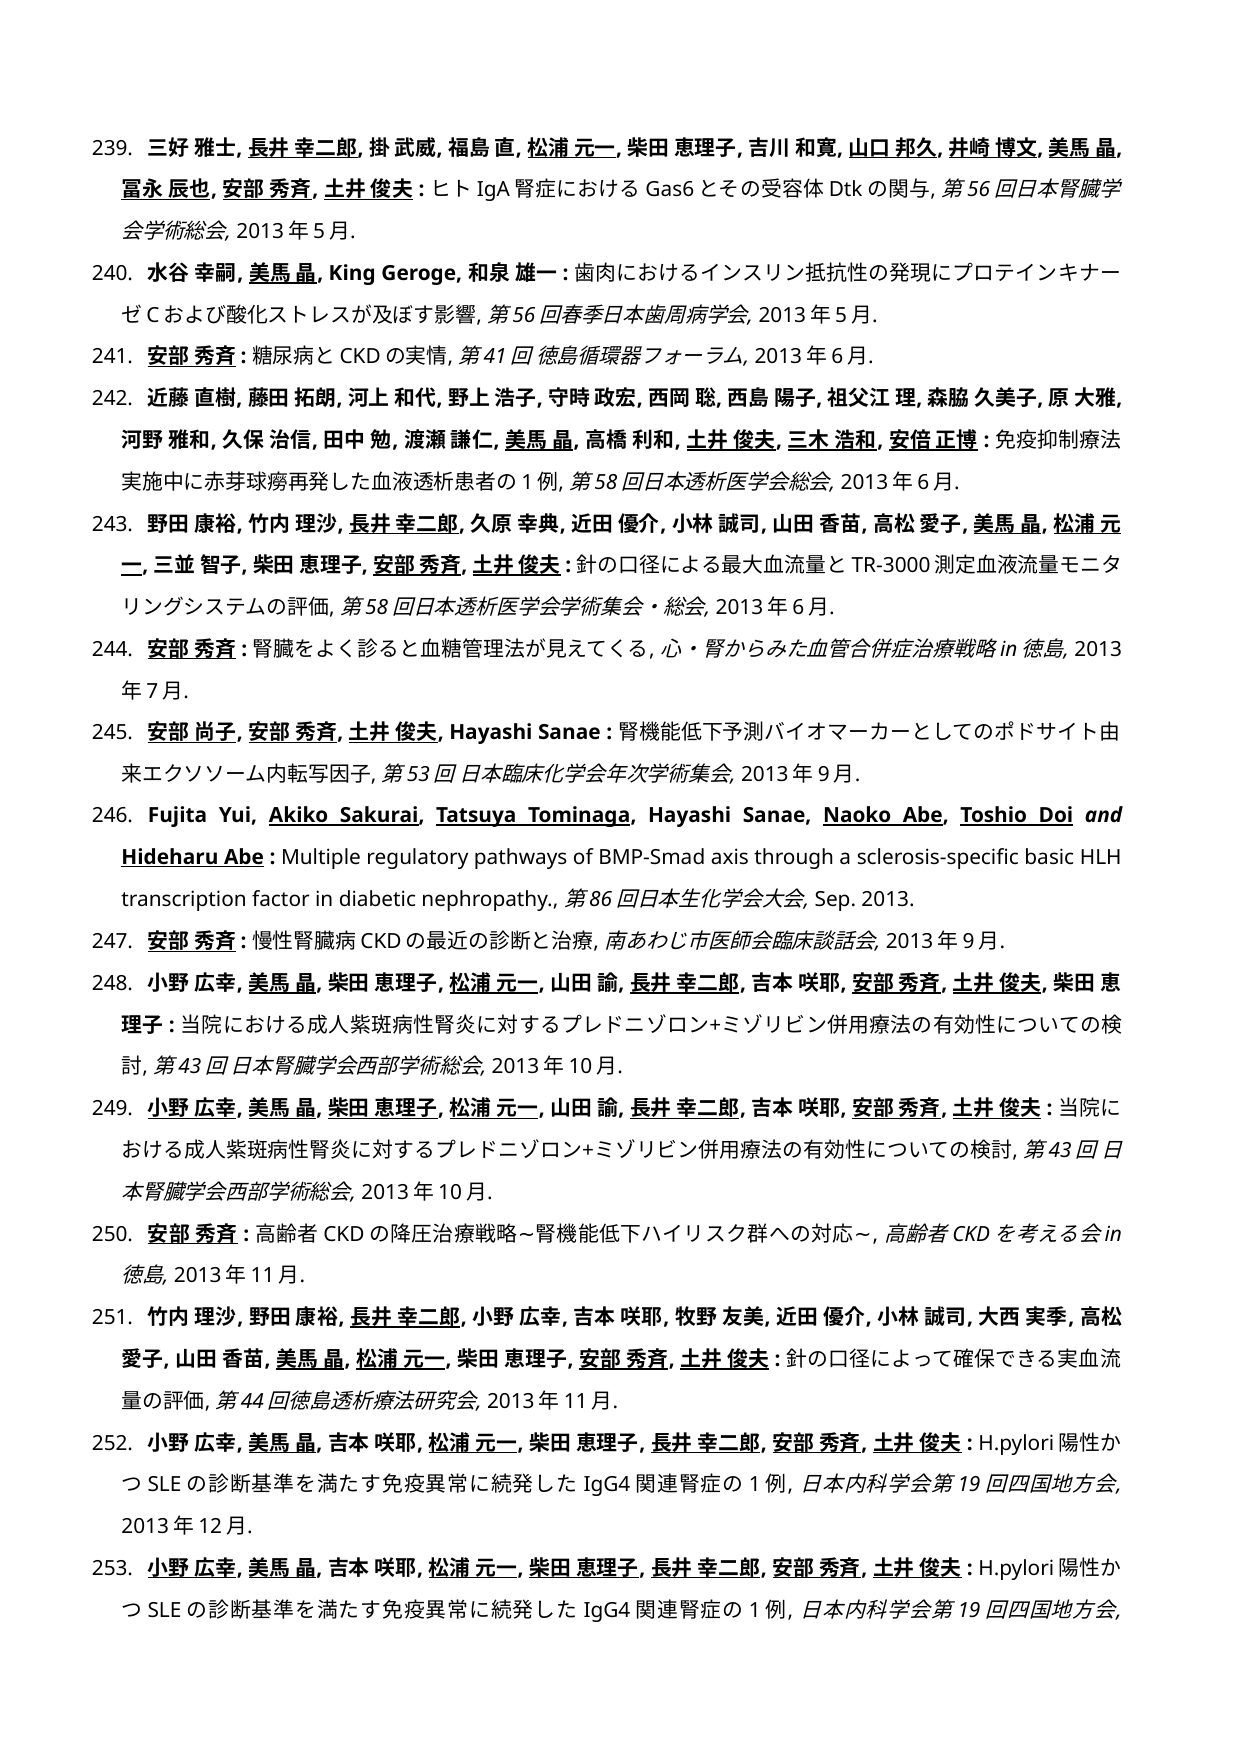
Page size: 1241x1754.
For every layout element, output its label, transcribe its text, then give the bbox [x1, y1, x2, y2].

list 近藤 直樹, 藤田 拓朗, 河上 和代, 野上 浩子, 守時 政宏, 西岡 聡, 西島 陽子, 祖父江 理, 森脇 久美子, 原 大雅, 河野 雅和, 久保 治信, 田中 勉, 渡瀬 謙仁, 美馬 晶, 高橋 利和, 土井 俊夫, 三木 浩和, 安倍 正博 : 免疫抑制療法実施中に赤芽球癆再発した血液透析患者の1例, 第58回日本透析医学会総会, 2013年6月. [92, 376, 1122, 501]
list 安部 秀斉 : 高齢者CKDの降圧治療戦略∼腎機能低下ハイリスク群への対応∼, 高齢者CKDを考える会in徳島, 2013年11月. [92, 1211, 1122, 1295]
list 水谷 幸嗣, 美馬 晶, King Geroge, 和泉 雄一 : 歯肉におけるインスリン抵抗性の発現にプロテインキナーゼCおよび酸化ストレスが及ぼす影響, 第56回春季日本歯周病学会, 2013年5月. [92, 250, 1122, 334]
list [92, 1420, 1122, 1545]
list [92, 1545, 1122, 1629]
list 安部 秀斉 : 腎臓をよく診ると血糖管理法が見えてくる, 心・腎からみた血管合併症治療戦略in徳島, 2013年7月. [92, 626, 1122, 710]
list 安部 尚子, 安部 秀斉, 土井 俊夫, Hayashi Sanae : 腎機能低下予測バイオマーカーとしてのポドサイト由来エクソソーム内転写因子, 第53回 日本臨床化学会年次学術集会, 2013年9月. [92, 710, 1122, 793]
list 安部 秀斉 : 糖尿病とCKDの実情, 第41回 徳島循環器フォーラム, 2013年6月. [92, 334, 1122, 376]
list 小野 広幸, 美馬 晶, 柴田 恵理子, 松浦 元一, 山田 諭, 長井 幸二郎, 吉本 咲耶, 安部 秀斉, 土井 俊夫, 柴田 恵理子 : 当院における成人紫斑病性腎炎に対するプレドニゾロン+ミゾリビン併用療法の有効性についての検討, 第43回 日本腎臓学会西部学術総会, 2013年10月. [92, 961, 1122, 1086]
list 小野 広幸, 美馬 晶, 柴田 恵理子, 松浦 元一, 山田 諭, 長井 幸二郎, 吉本 咲耶, 安部 秀斉, 土井 俊夫 : 当院における成人紫斑病性腎炎に対するプレドニゾロン+ミゾリビン併用療法の有効性についての検討, 第43回 日本腎臓学会西部学術総会, 2013年10月. [92, 1086, 1122, 1211]
list 野田 康裕, 竹内 理沙, 長井 幸二郎, 久原 幸典, 近田 優介, 小林 誠司, 山田 香苗, 高松 愛子, 美馬 晶, 松浦 元一, 三並 智子, 柴田 恵理子, 安部 秀斉, 土井 俊夫 : 針の口径による最大血流量と TR-3000測定血液流量モニタリングシステムの評価, 第58回日本透析医学会学術集会・総会, 2013年6月. [92, 501, 1122, 626]
list 竹内 理沙, 野田 康裕, 長井 幸二郎, 小野 広幸, 吉本 咲耶, 牧野 友美, 近田 優介, 小林 誠司, 大西 実季, 高松 愛子, 山田 香苗, 美馬 晶, 松浦 元一, 柴田 恵理子, 安部 秀斉, 土井 俊夫 : 針の口径によって確保できる実血流量の評価, 第44回徳島透析療法研究会, 2013年11月. [92, 1295, 1122, 1420]
list 三好 雅士, 長井 幸二郎, 掛 武威, 福島 直, 松浦 元一, 柴田 恵理子, 吉川 和寛, 山口 邦久, 井崎 博文, 美馬 晶, 冨永 辰也, 安部 秀斉, 土井 俊夫 : ヒトIgA腎症におけるGas6とその受容体Dtkの関与, 第56回日本腎臓学会学術総会, 2013年5月. [92, 125, 1122, 250]
list 安部 秀斉 : 慢性腎臓病CKDの最近の診断と治療, 南あわじ市医師会臨床談話会, 2013年9月. [92, 919, 1122, 961]
list Fujita Yui, Akiko Sakurai, Tatsuya Tominaga, Hayashi Sanae, Naoko Abe, Toshio Doi and Hideharu Abe : Multiple regulatory pathways of BMP-Smad axis through a sclerosis-specific basic HLH transcription factor in diabetic nephropathy., 第86回日本生化学会大会, Sep. 2013. [92, 793, 1122, 919]
